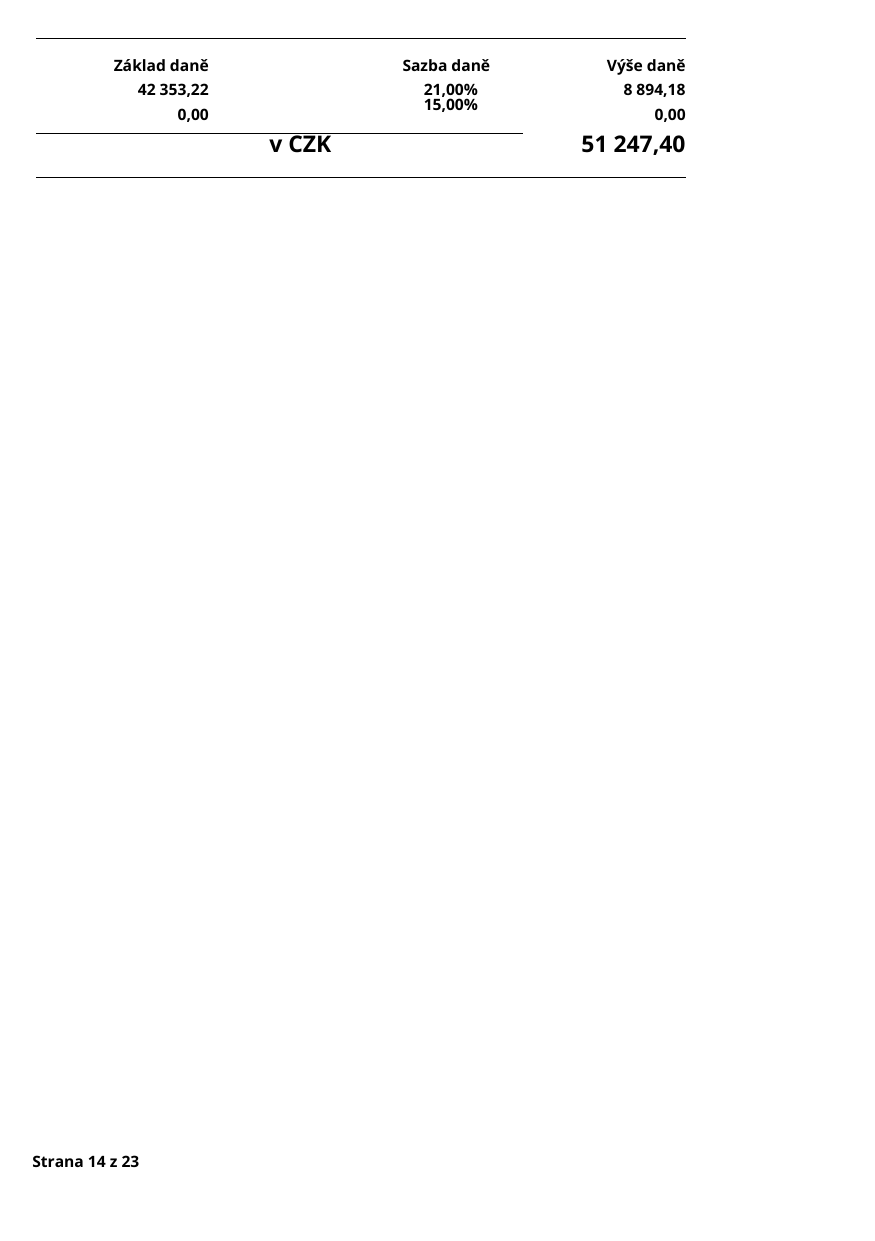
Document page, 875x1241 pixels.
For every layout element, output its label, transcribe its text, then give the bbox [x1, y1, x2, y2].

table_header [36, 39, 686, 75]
text Strana 14 z 23 [32, 1155, 139, 1171]
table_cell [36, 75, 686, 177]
